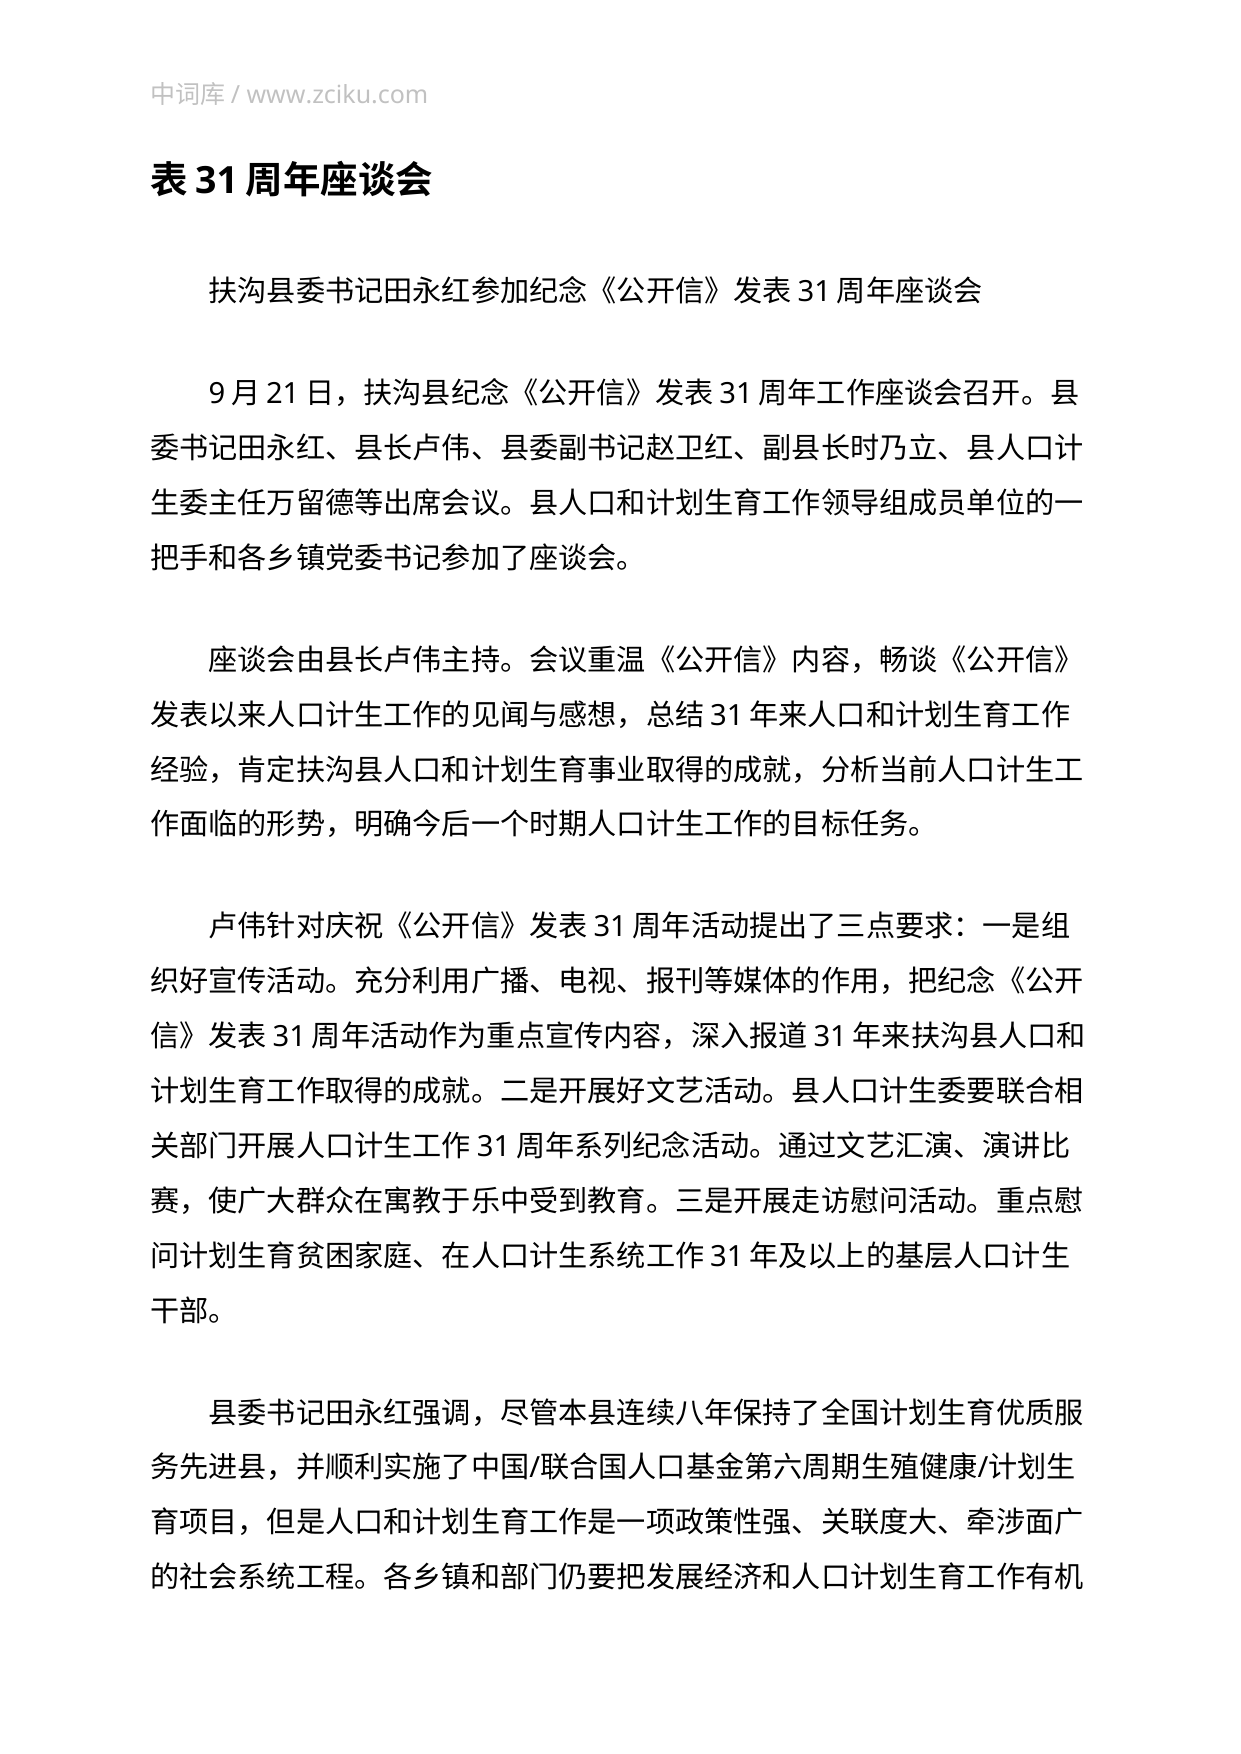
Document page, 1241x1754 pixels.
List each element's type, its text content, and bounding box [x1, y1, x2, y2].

text 卢伟针对庆祝《公开信》发表31周年活动提出了三点要求：一是组织好宣传活动。充分利用广播、电视、报刊等媒体的作用，把纪念《公开信》发表31周年活动作为重点宣传内容，深入报道31年来扶沟县人口和计划生育工作取得的成就。二是开展好文艺活动。县人口计生委要联合相关部门开展人口计生工作31周年系列纪念活动。通过文艺汇演、演讲比赛，使广大群众在寓教于乐中受到教育。三是开展走访慰问活动。重点慰问计划生育贫困家庭、在人口计生系统工作31年及以上的基层人口计生干部。 [150, 903, 1090, 1330]
text 座谈会由县长卢伟主持。会议重温《公开信》内容，畅谈《公开信》发表以来人口计生工作的见闻与感想，总结31年来人口和计划生育工作经验，肯定扶沟县人口和计划生育事业取得的成就，分析当前人口计生工作面临的形势，明确今后一个时期人口计生工作的目标任务。 [150, 636, 1090, 843]
text 扶沟县委书记田永红参加纪念《公开信》发表31周年座谈会 [150, 268, 1090, 310]
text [150, 1389, 1090, 1596]
text 9月21日，扶沟县纪念《公开信》发表31周年工作座谈会召开。县委书记田永红、县长卢伟、县委副书记赵卫红、副县长时乃立、县人口计生委主任万留德等出席会议。县人口和计划生育工作领导组成员单位的一把手和各乡镇党委书记参加了座谈会。 [150, 369, 1090, 577]
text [150, 150, 1090, 204]
